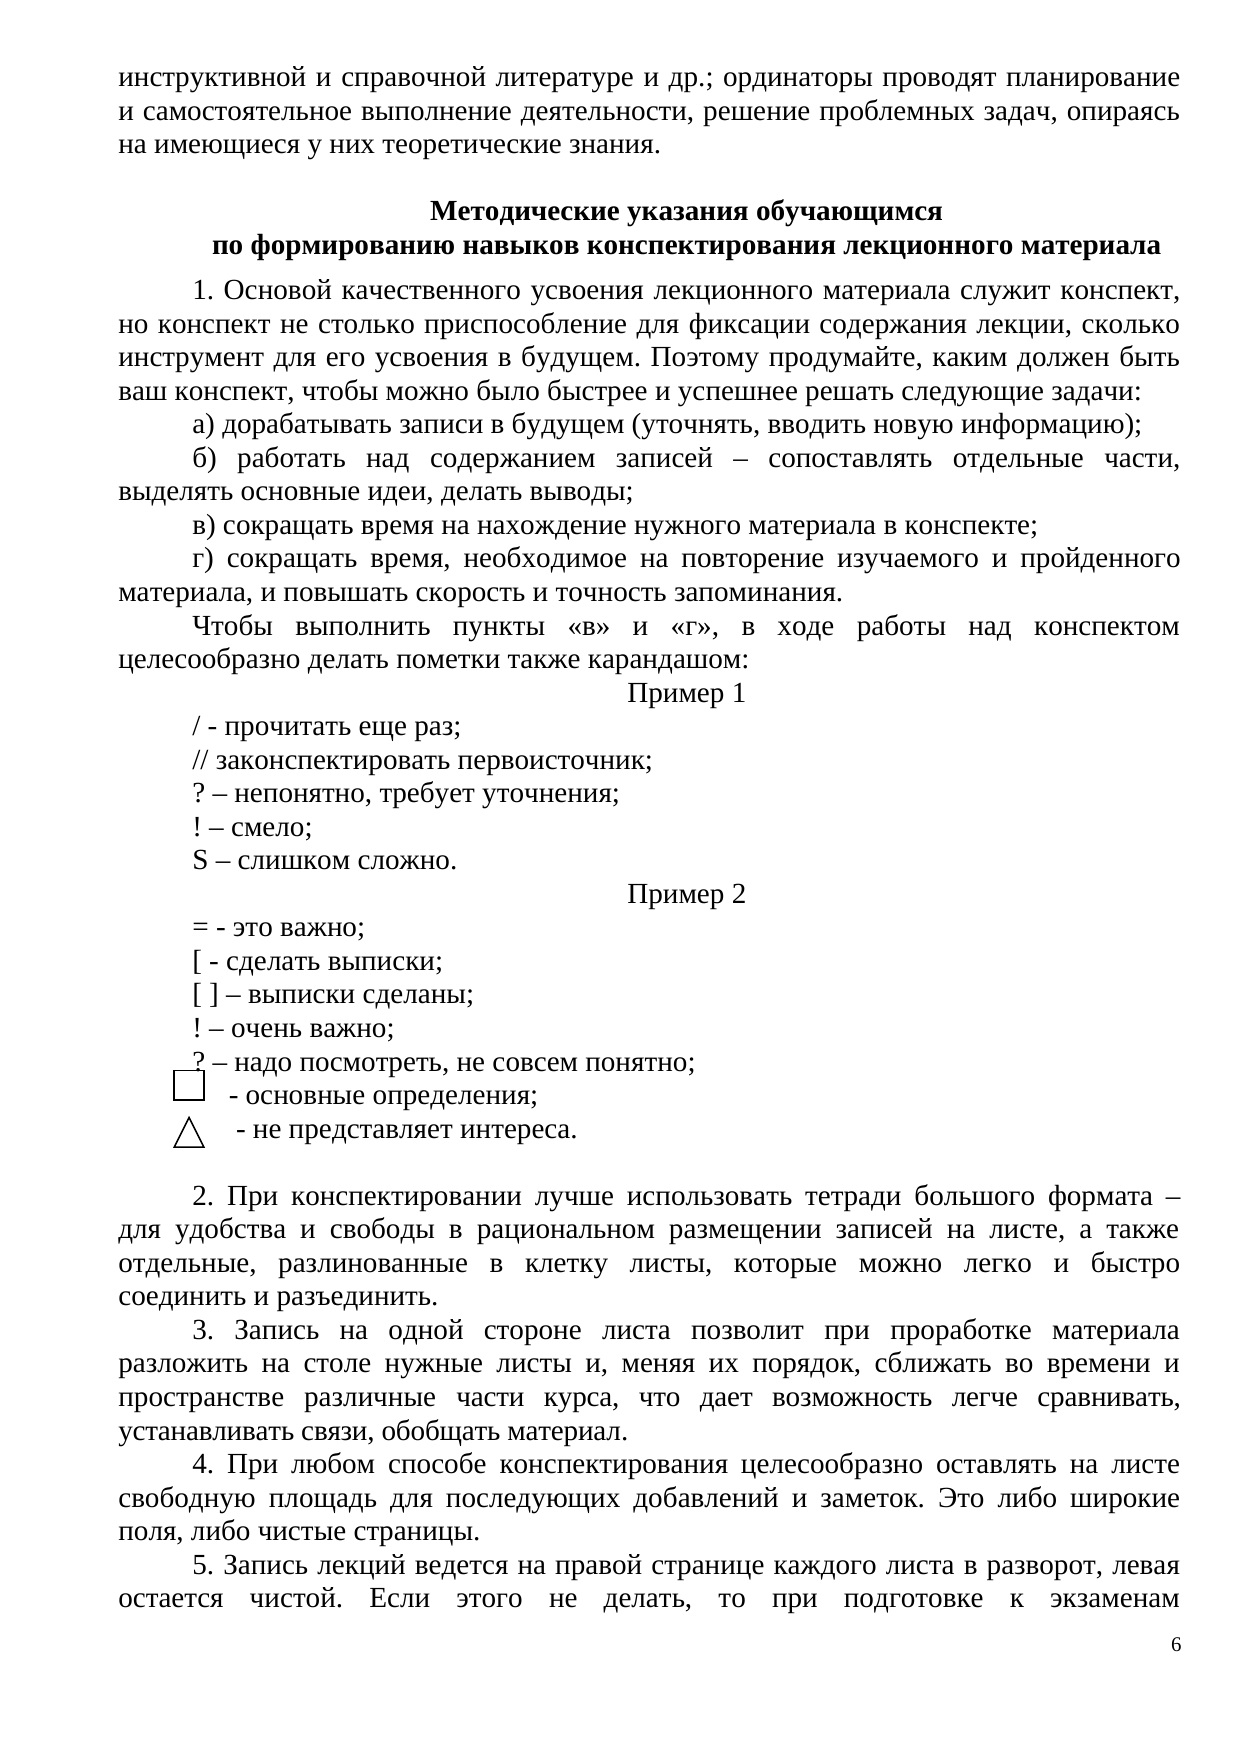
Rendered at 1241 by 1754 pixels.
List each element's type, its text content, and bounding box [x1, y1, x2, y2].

text - не представляет интереса. [118, 1111, 1181, 1144]
text Чтобы выполнить пункты «в» и «г», в ходе работы над конспектом целесообразно делать пометки также карандашом: [118, 608, 1181, 675]
text S – слишком сложно. [118, 842, 1181, 876]
text = - это важно; [118, 909, 1181, 943]
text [118, 59, 1181, 160]
text по формированию навыков конспектирования лекционного материала [118, 227, 1181, 260]
text 1. Основой качественного усвоения лекционного материала служит конспект, но конспект не столько приспособление для фиксации содержания лекции, сколько инструмент для его усвоения в будущем. Поэтому продумайте, каким должен быть ваш конспект, чтобы можно было быстрее и успешнее решать следующие задачи: [118, 272, 1181, 406]
text 2. При конспектировании лучше использовать тетради большого формата – для удобства и свободы в рациональном размещении записей на листе, а также отдельные, разлинованные в клетку листы, которые можно легко и быстро соединить и разъединить. [118, 1178, 1181, 1312]
text - основные определения; [118, 1077, 1181, 1111]
text в) сокращать время на нахождение нужного материала в конспекте; [118, 507, 1181, 541]
text 4. При любом способе конспектирования целесообразно оставлять на листе свободную площадь для последующих добавлений и заметок. Это либо широкие поля, либо чистые страницы. [118, 1446, 1181, 1547]
text б) работать над содержанием записей – сопоставлять отдельные части, выделять основные идеи, делать выводы; [118, 440, 1181, 507]
text Методические указания обучающимся [118, 193, 1181, 227]
text Пример 2 [118, 876, 1181, 909]
text [ - сделать выписки; [118, 943, 1181, 977]
text г) сокращать время, необходимое на повторение изучаемого и пройденного материала, и повышать скорость и точность запоминания. [118, 541, 1181, 608]
text // законспектировать первоисточник; [118, 742, 1181, 775]
text Пример 1 [118, 675, 1181, 708]
text а) дорабатывать записи в будущем (уточнять, вводить новую информацию); [118, 406, 1181, 440]
text ? – непонятно, требует уточнения; [118, 775, 1181, 809]
text ! – смело; [118, 809, 1181, 842]
text 3. Запись на одной стороне листа позволит при проработке материала разложить на столе нужные листы и, меняя их порядок, сближать во времени и пространстве различные части курса, что дает возможность легче сравнивать, устанавливать связи, обобщать материал. [118, 1312, 1181, 1446]
text ? – надо посмотреть, не совсем понятно; [118, 1044, 1181, 1077]
text [ ] – выписки сделаны; [118, 977, 1181, 1010]
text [118, 1547, 1181, 1614]
text / - прочитать еще раз; [118, 708, 1181, 742]
text ! – очень важно; [118, 1010, 1181, 1044]
